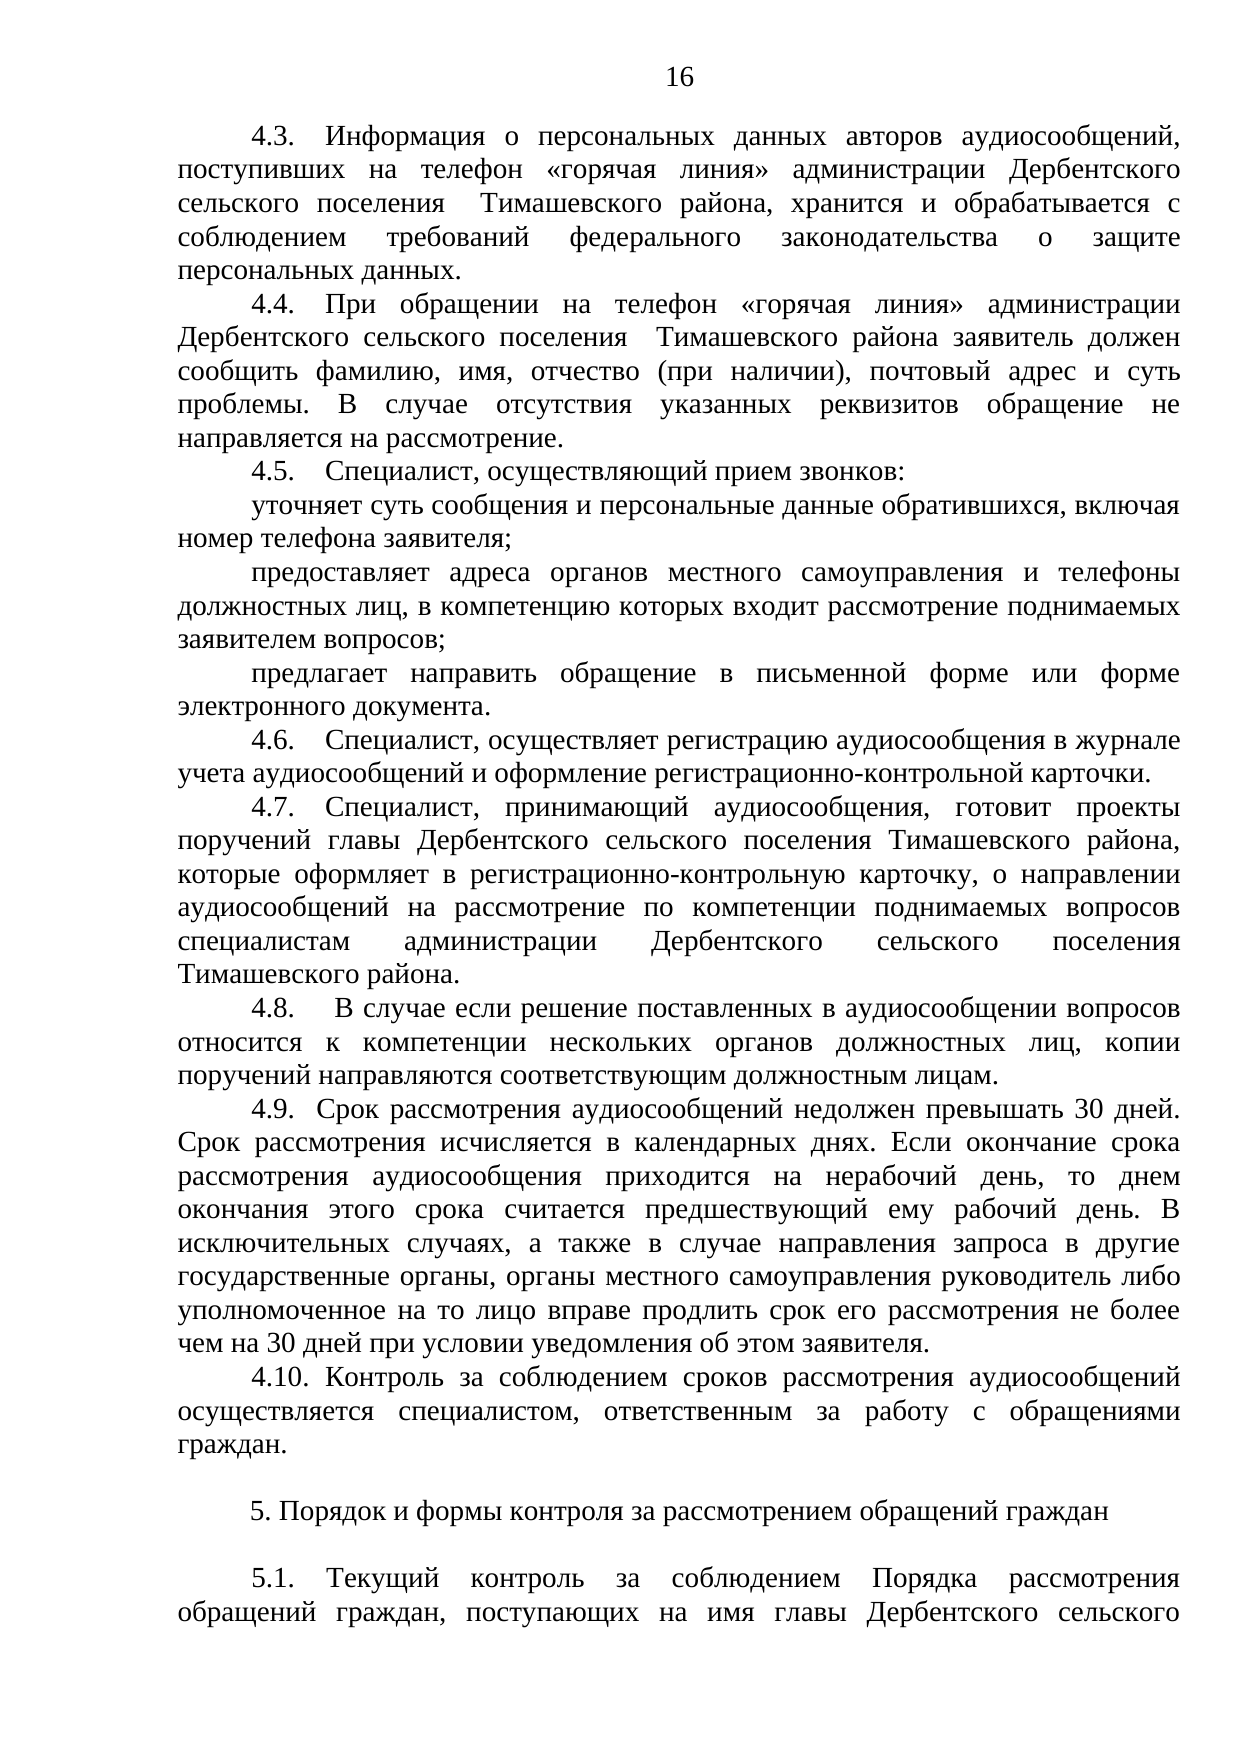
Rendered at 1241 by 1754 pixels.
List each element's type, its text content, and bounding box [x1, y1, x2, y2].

text 4.4. При обращении на телефон «горячая линия» администрации Дербентского сельского поселения Тимашевского района заявитель должен сообщить фамилию, имя, отчество (при наличии), почтовый адрес и суть проблемы. В случае отсутствия указанных реквизитов обращение не направляется на рассмотрение. [177, 286, 1181, 453]
text 4.7. Специалист, принимающий аудиосообщения, готовит проекты поручений главы Дербентского сельского поселения Тимашевского района, которые оформляет в регистрационно-контрольную карточку, о направлении аудиосообщений на рассмотрение по компетенции поднимаемых вопросов специалистам администрации Дербентского сельского поселения Тимашевского района. [177, 789, 1181, 990]
text 4.5. Специалист, осуществляющий прием звонков: [177, 453, 1181, 487]
text 4.8. В случае если решение поставленных в аудиосообщении вопросов относится к компетенции нескольких органов должностных лиц, копии поручений направляются соответствующим должностным лицам. [177, 990, 1181, 1091]
text предоставляет адреса органов местного самоуправления и телефоны должностных лиц, в компетенцию которых входит рассмотрение поднимаемых заявителем вопросов; [177, 554, 1181, 655]
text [177, 1560, 1181, 1627]
text предлагает направить обращение в письменной форме или форме электронного документа. [177, 655, 1181, 722]
text уточняет суть сообщения и персональные данные обратившихся, включая номер телефона заявителя; [177, 487, 1181, 554]
text 4.6. Специалист, осуществляет регистрацию аудиосообщения в журнале учета аудиосообщений и оформление регистрационно-контрольной карточки. [177, 722, 1181, 789]
text 4.10. Контроль за соблюдением сроков рассмотрения аудиосообщений осуществляется специалистом, ответственным за работу с обращениями граждан. [177, 1359, 1181, 1460]
text 4.3. Информация о персональных данных авторов аудиосообщений, поступивших на телефон «горячая линия» администрации Дербентского сельского поселения Тимашевского района, хранится и обрабатывается с соблюдением требований федерального законодательства о защите персональных данных. [177, 118, 1181, 286]
text 5. Порядок и формы контроля за рассмотрением обращений граждан [177, 1493, 1181, 1527]
text 4.9. Срок рассмотрения аудиосообщений недолжен превышать 30 дней. Срок рассмотрения исчисляется в календарных днях. Если окончание срока рассмотрения аудиосообщения приходится на нерабочий день, то днем окончания этого срока считается предшествующий ему рабочий день. В исключительных случаях, а также в случае направления запроса в другие государственные органы, органы местного самоуправления руководитель либо уполномоченное на то лицо вправе продлить срок его рассмотрения не более чем на 30 дней при условии уведомления об этом заявителя. [177, 1091, 1181, 1359]
